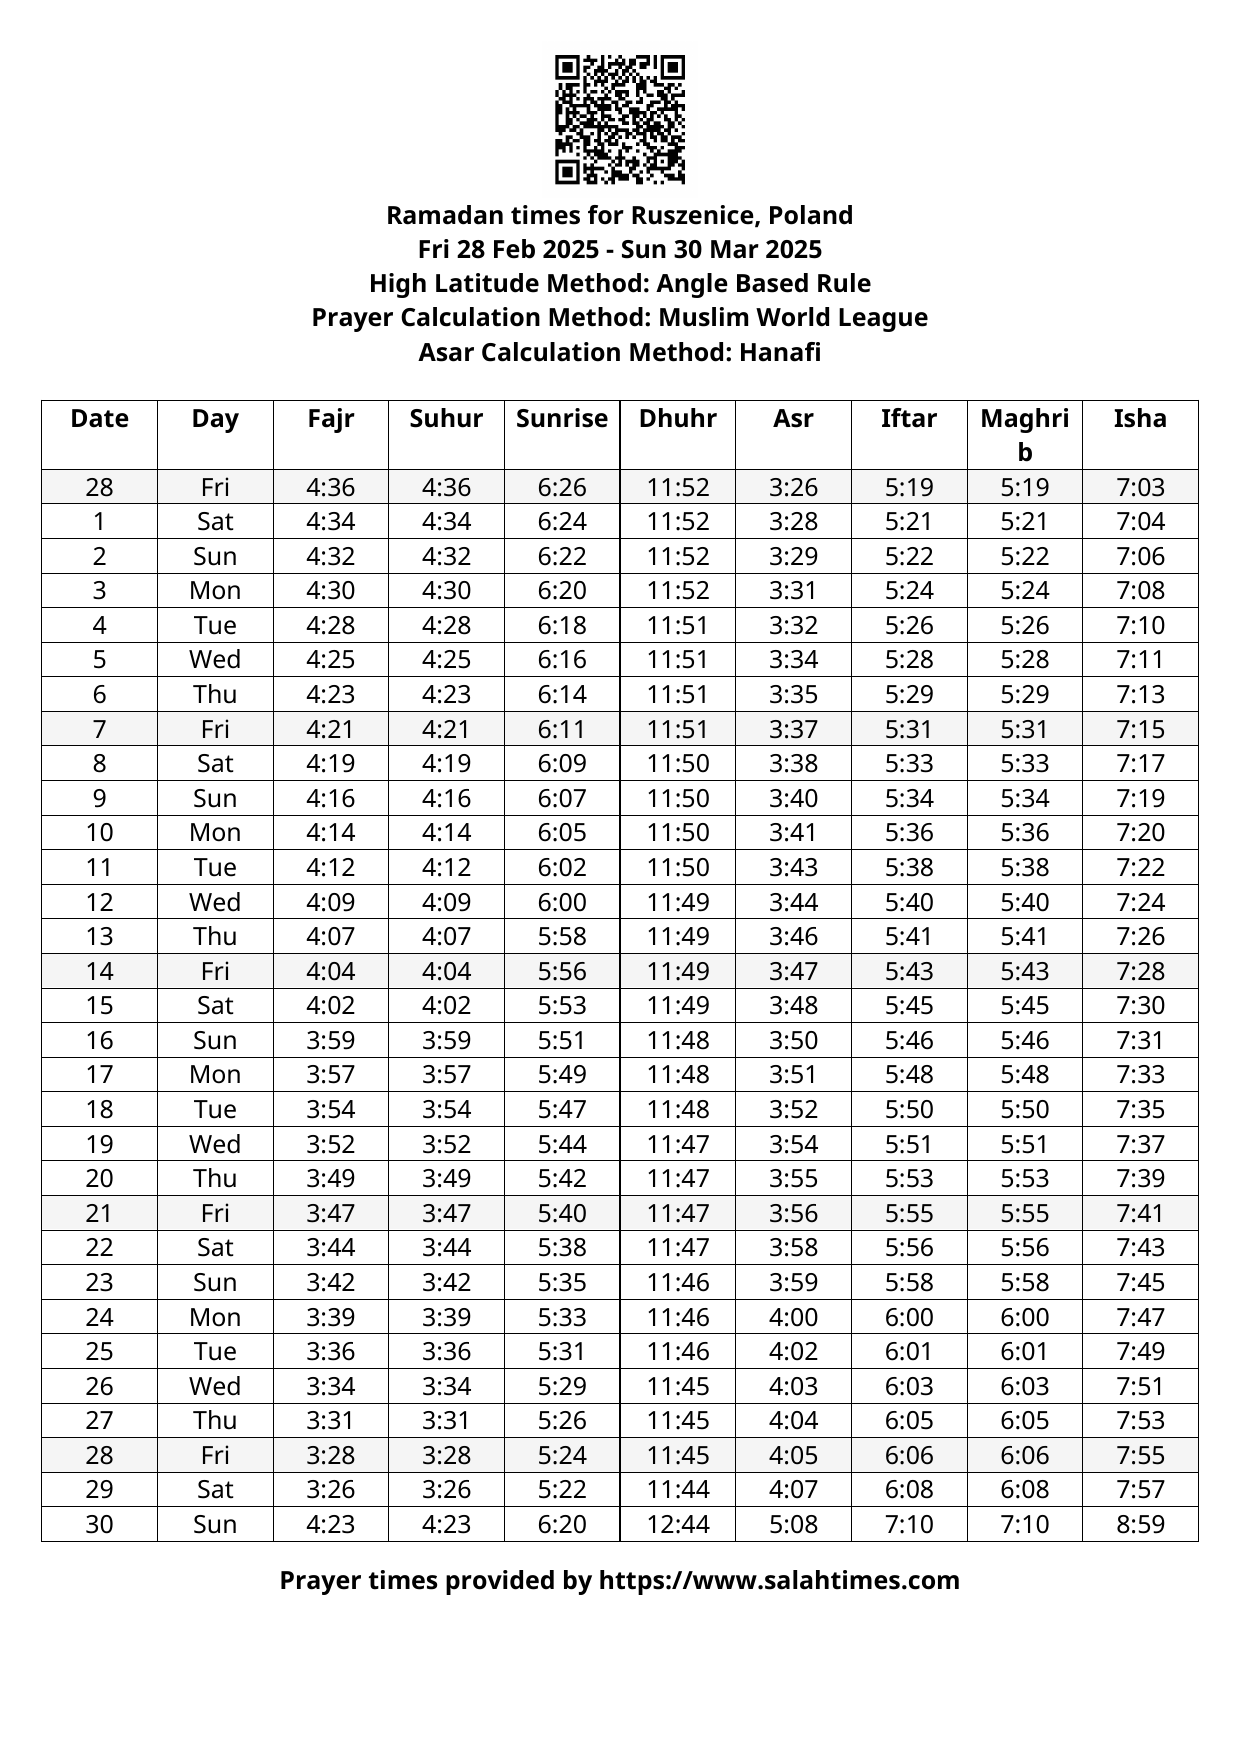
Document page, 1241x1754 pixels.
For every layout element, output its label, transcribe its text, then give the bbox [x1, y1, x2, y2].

table_cell 7:15 [1083, 712, 1198, 745]
table_cell 7:08 [1083, 574, 1198, 607]
picture [542, 41, 699, 198]
table_cell 3:31 [389, 1404, 504, 1437]
table_cell 7:22 [1083, 850, 1198, 884]
table_cell 5:38 [505, 1231, 619, 1264]
table_cell Sat [158, 989, 273, 1022]
table_cell 5:44 [505, 1127, 619, 1160]
table_cell 11:45 [621, 1404, 735, 1437]
table_cell Fri [158, 1438, 273, 1472]
text Fri 28 Feb 2025 - Sun 30 Mar 2025 [42, 232, 1198, 266]
table_cell 3:59 [389, 1023, 504, 1057]
table_cell 11:46 [621, 1265, 735, 1299]
table_cell 4:02 [736, 1334, 851, 1368]
table_cell 5:43 [852, 954, 967, 987]
table_cell 5:53 [968, 1161, 1082, 1195]
table_cell 4:02 [274, 989, 388, 1022]
table_cell 3:46 [736, 919, 851, 953]
table_cell 11:46 [621, 1334, 735, 1368]
table_cell 7:57 [1083, 1473, 1198, 1506]
table_cell 5:28 [852, 643, 967, 676]
table_cell 7:37 [1083, 1127, 1198, 1160]
table_cell Sat [158, 746, 273, 780]
table_cell 12 [42, 885, 157, 918]
table_cell 4:23 [274, 677, 388, 711]
table_cell 5:51 [505, 1023, 619, 1057]
table_header Suhur [389, 401, 504, 469]
table_cell 4:09 [274, 885, 388, 918]
table_cell 5:22 [505, 1473, 619, 1506]
table_cell 6:20 [505, 1507, 619, 1541]
table_cell 5:58 [852, 1265, 967, 1299]
table_cell Sun [158, 1507, 273, 1541]
table_cell 17 [42, 1058, 157, 1091]
table_cell 3:26 [389, 1473, 504, 1506]
table_cell 4:00 [736, 1300, 851, 1333]
table_cell 11:50 [621, 781, 735, 814]
table_cell 5:38 [968, 850, 1082, 884]
table_cell 5:56 [852, 1231, 967, 1264]
table_cell 5:29 [968, 677, 1082, 711]
table_cell 5:38 [852, 850, 967, 884]
table_cell 5:31 [968, 712, 1082, 745]
table_cell 6 [42, 677, 157, 711]
table_cell 6:05 [968, 1404, 1082, 1437]
table_cell 11:51 [621, 643, 735, 676]
table_cell 3:32 [736, 608, 851, 642]
table_cell 6:09 [505, 746, 619, 780]
table_cell Thu [158, 1404, 273, 1437]
table_cell 5 [42, 643, 157, 676]
table_cell 11:47 [621, 1161, 735, 1195]
table_cell 5:49 [505, 1058, 619, 1091]
table_cell 3:39 [389, 1300, 504, 1333]
table_cell 29 [42, 1473, 157, 1506]
table_cell 5:40 [505, 1196, 619, 1229]
table_cell 5:21 [968, 504, 1082, 538]
table_cell 13 [42, 919, 157, 953]
table_cell 5:56 [505, 954, 619, 987]
table_cell Sun [158, 781, 273, 814]
table_cell 3:52 [736, 1092, 851, 1126]
table_cell Thu [158, 919, 273, 953]
table_cell 5:22 [852, 539, 967, 572]
table_cell 4:16 [389, 781, 504, 814]
table_cell 11:44 [621, 1473, 735, 1506]
table_cell 7:17 [1083, 746, 1198, 780]
table_cell 3:59 [274, 1023, 388, 1057]
table_cell 3:42 [274, 1265, 388, 1299]
table_cell 3:28 [736, 504, 851, 538]
table_cell 5:43 [968, 954, 1082, 987]
table_cell 6:00 [968, 1300, 1082, 1333]
table_cell 5:53 [852, 1161, 967, 1195]
table_cell 3:47 [736, 954, 851, 987]
table_cell 5:42 [505, 1161, 619, 1195]
table_cell 4:05 [736, 1438, 851, 1472]
table_header Maghrib [968, 401, 1082, 469]
table_cell 4:21 [389, 712, 504, 745]
table_cell 4:14 [274, 816, 388, 849]
table_cell 5:56 [968, 1231, 1082, 1264]
table_cell 4:04 [274, 954, 388, 987]
table_cell Thu [158, 1161, 273, 1195]
table_header Asr [736, 401, 851, 469]
text Ramadan times for Ruszenice, Poland [42, 198, 1198, 232]
table_cell 3:49 [389, 1161, 504, 1195]
table_header Day [158, 401, 273, 469]
table_cell 6:11 [505, 712, 619, 745]
table_cell 12:44 [621, 1507, 735, 1541]
table_cell 11:46 [621, 1300, 735, 1333]
table_cell 5:35 [505, 1265, 619, 1299]
table_cell 3:57 [389, 1058, 504, 1091]
table_cell 7:28 [1083, 954, 1198, 987]
table_cell 5:24 [852, 574, 967, 607]
table_cell 7:33 [1083, 1058, 1198, 1091]
table_cell 7:35 [1083, 1092, 1198, 1126]
table_cell 7:30 [1083, 989, 1198, 1022]
table_cell 6:14 [505, 677, 619, 711]
table_cell 3:49 [274, 1161, 388, 1195]
table_cell 4:04 [389, 954, 504, 987]
table_cell 3:56 [736, 1196, 851, 1229]
text Prayer times provided by https://www.salahtimes.com [42, 1563, 1198, 1597]
table_cell 7:20 [1083, 816, 1198, 849]
table_cell 3:26 [274, 1473, 388, 1506]
table_cell 3:38 [736, 746, 851, 780]
table_cell 6:02 [505, 850, 619, 884]
table_cell 5:29 [852, 677, 967, 711]
table_cell 3:34 [389, 1369, 504, 1402]
table_cell 24 [42, 1300, 157, 1333]
table_cell 11:48 [621, 1058, 735, 1091]
table_cell Sat [158, 1473, 273, 1506]
table_cell 4:30 [274, 574, 388, 607]
table_cell 5:51 [852, 1127, 967, 1160]
table_cell 3:54 [274, 1092, 388, 1126]
table_cell 5:46 [852, 1023, 967, 1057]
table_cell 4:09 [389, 885, 504, 918]
table_cell 3:31 [736, 574, 851, 607]
table_cell 6:26 [505, 470, 619, 503]
table_cell 8:59 [1083, 1507, 1198, 1541]
table_cell 5:48 [968, 1058, 1082, 1091]
table_cell 4:23 [274, 1507, 388, 1541]
table_cell 4:07 [274, 919, 388, 953]
table_cell 11:48 [621, 1092, 735, 1126]
table_cell 11:52 [621, 470, 735, 503]
table_cell 4:19 [389, 746, 504, 780]
table_cell Mon [158, 1058, 273, 1091]
table_cell 4:14 [389, 816, 504, 849]
table_cell 3:29 [736, 539, 851, 572]
table_cell 27 [42, 1404, 157, 1437]
table_cell 3:35 [736, 677, 851, 711]
table_cell 3:44 [736, 885, 851, 918]
table_cell 7:13 [1083, 677, 1198, 711]
table_cell 5:31 [505, 1334, 619, 1368]
table_cell 30 [42, 1507, 157, 1541]
table_cell 4:25 [274, 643, 388, 676]
table_cell 3:26 [736, 470, 851, 503]
table_cell 11:47 [621, 1231, 735, 1264]
table_cell 4:19 [274, 746, 388, 780]
table_cell 7:45 [1083, 1265, 1198, 1299]
table_cell 19 [42, 1127, 157, 1160]
table_cell 11:48 [621, 1023, 735, 1057]
table_cell 6:06 [852, 1438, 967, 1472]
table_cell 4:04 [736, 1404, 851, 1437]
table_cell 6:08 [852, 1473, 967, 1506]
table_cell 11:47 [621, 1196, 735, 1229]
table_cell 28 [42, 470, 157, 503]
table_cell 3:44 [389, 1231, 504, 1264]
table_cell 5:33 [968, 746, 1082, 780]
table_cell 5:22 [968, 539, 1082, 572]
table_cell 3:41 [736, 816, 851, 849]
table_cell 3:40 [736, 781, 851, 814]
table_cell 5:31 [852, 712, 967, 745]
table_cell 2 [42, 539, 157, 572]
table_cell Mon [158, 574, 273, 607]
table_cell 3:44 [274, 1231, 388, 1264]
table_cell 5:24 [505, 1438, 619, 1472]
table_cell 6:07 [505, 781, 619, 814]
table_cell 7:55 [1083, 1438, 1198, 1472]
table_header Date [42, 401, 157, 469]
table_cell 22 [42, 1231, 157, 1264]
table_cell 5:55 [968, 1196, 1082, 1229]
table_cell 11:52 [621, 539, 735, 572]
table_cell Wed [158, 885, 273, 918]
table_cell 6:08 [968, 1473, 1082, 1506]
table_cell 5:53 [505, 989, 619, 1022]
table_cell 11:52 [621, 504, 735, 538]
table_cell Fri [158, 470, 273, 503]
table_cell 5:33 [505, 1300, 619, 1333]
table_cell 3:52 [389, 1127, 504, 1160]
table_cell 7:31 [1083, 1023, 1198, 1057]
table_cell 6:24 [505, 504, 619, 538]
table_cell 7:51 [1083, 1369, 1198, 1402]
table_cell 6:00 [852, 1300, 967, 1333]
table_cell 5:58 [505, 919, 619, 953]
table_cell 7:39 [1083, 1161, 1198, 1195]
table_cell 3:57 [274, 1058, 388, 1091]
table_cell 11:49 [621, 954, 735, 987]
text Asar Calculation Method: Hanafi [42, 334, 1198, 368]
table_cell 3:54 [389, 1092, 504, 1126]
table_cell 7:04 [1083, 504, 1198, 538]
table_header Dhuhr [621, 401, 735, 469]
table_cell 11:50 [621, 746, 735, 780]
table_cell 7:11 [1083, 643, 1198, 676]
table_cell 6:18 [505, 608, 619, 642]
table_cell 5:45 [968, 989, 1082, 1022]
table_cell 4:32 [274, 539, 388, 572]
table_cell 3:47 [389, 1196, 504, 1229]
table_cell 7:10 [852, 1507, 967, 1541]
table_cell 6:03 [968, 1369, 1082, 1402]
table_cell 4:02 [389, 989, 504, 1022]
table_cell 3:59 [736, 1265, 851, 1299]
table_cell 3:34 [274, 1369, 388, 1402]
table_cell 6:06 [968, 1438, 1082, 1472]
table_cell 3:50 [736, 1023, 851, 1057]
table_cell 11:45 [621, 1369, 735, 1402]
table_cell 7:26 [1083, 919, 1198, 953]
table_cell 6:05 [505, 816, 619, 849]
table_cell Sun [158, 1265, 273, 1299]
table_cell 4:28 [389, 608, 504, 642]
table_cell 6:00 [505, 885, 619, 918]
table_cell 4:34 [274, 504, 388, 538]
table_cell 3:34 [736, 643, 851, 676]
table_cell 6:20 [505, 574, 619, 607]
table_cell 3:51 [736, 1058, 851, 1091]
table_cell 4:16 [274, 781, 388, 814]
table_cell 4:32 [389, 539, 504, 572]
table_cell 11:50 [621, 816, 735, 849]
table_cell 7 [42, 712, 157, 745]
table_cell 3:42 [389, 1265, 504, 1299]
table_cell 5:40 [968, 885, 1082, 918]
table_cell 1 [42, 504, 157, 538]
table_cell 6:01 [852, 1334, 967, 1368]
table_cell 11:51 [621, 608, 735, 642]
text Prayer Calculation Method: Muslim World League [42, 300, 1198, 334]
table_cell 5:36 [852, 816, 967, 849]
table_cell 5:41 [968, 919, 1082, 953]
table_cell 5:47 [505, 1092, 619, 1126]
table_header Fajr [274, 401, 388, 469]
table_cell Sun [158, 1023, 273, 1057]
table_cell 5:34 [852, 781, 967, 814]
table_cell 4:03 [736, 1369, 851, 1402]
table_cell 21 [42, 1196, 157, 1229]
table_cell 4:12 [274, 850, 388, 884]
table_cell 5:51 [968, 1127, 1082, 1160]
table_cell 5:50 [852, 1092, 967, 1126]
table_cell 4:28 [274, 608, 388, 642]
text High Latitude Method: Angle Based Rule [42, 266, 1198, 300]
table_cell 4:07 [736, 1473, 851, 1506]
table_cell Sun [158, 539, 273, 572]
table_cell 6:03 [852, 1369, 967, 1402]
table_cell 4:36 [389, 470, 504, 503]
table_cell 7:47 [1083, 1300, 1198, 1333]
table_cell 3:48 [736, 989, 851, 1022]
table_cell 11:51 [621, 712, 735, 745]
table_cell 7:06 [1083, 539, 1198, 572]
table_cell 9 [42, 781, 157, 814]
table_cell 3:54 [736, 1127, 851, 1160]
table_cell 7:49 [1083, 1334, 1198, 1368]
table_cell Tue [158, 850, 273, 884]
table_cell 5:26 [852, 608, 967, 642]
table_cell 7:43 [1083, 1231, 1198, 1264]
table_cell 7:24 [1083, 885, 1198, 918]
table_cell 3:31 [274, 1404, 388, 1437]
table_cell 11:47 [621, 1127, 735, 1160]
table_cell Sat [158, 1231, 273, 1264]
table_cell 7:41 [1083, 1196, 1198, 1229]
table_cell 5:34 [968, 781, 1082, 814]
table_cell 7:10 [968, 1507, 1082, 1541]
table_cell 14 [42, 954, 157, 987]
table_cell 7:10 [1083, 608, 1198, 642]
table_cell 15 [42, 989, 157, 1022]
table_cell Wed [158, 643, 273, 676]
table_cell 11:51 [621, 677, 735, 711]
table_cell 26 [42, 1369, 157, 1402]
table_cell Tue [158, 1334, 273, 1368]
table_cell 6:22 [505, 539, 619, 572]
table_cell 3:36 [389, 1334, 504, 1368]
table_cell 5:08 [736, 1507, 851, 1541]
table_cell 5:33 [852, 746, 967, 780]
table_cell 10 [42, 816, 157, 849]
table_cell Tue [158, 1092, 273, 1126]
table_cell Wed [158, 1369, 273, 1402]
table_cell 3:39 [274, 1300, 388, 1333]
table_cell 4:23 [389, 677, 504, 711]
table_cell 3:43 [736, 850, 851, 884]
table_cell 5:55 [852, 1196, 967, 1229]
table_cell 3 [42, 574, 157, 607]
table_cell 6:16 [505, 643, 619, 676]
table_cell 5:26 [968, 608, 1082, 642]
table_cell 6:05 [852, 1404, 967, 1437]
table_cell 11:45 [621, 1438, 735, 1472]
table_cell 5:21 [852, 504, 967, 538]
table_cell 7:03 [1083, 470, 1198, 503]
table_cell Fri [158, 954, 273, 987]
table_cell 7:53 [1083, 1404, 1198, 1437]
table_cell 7:19 [1083, 781, 1198, 814]
table_cell 5:40 [852, 885, 967, 918]
table_cell 28 [42, 1438, 157, 1472]
table_cell 4:25 [389, 643, 504, 676]
table_cell 3:36 [274, 1334, 388, 1368]
table_cell 5:19 [968, 470, 1082, 503]
table_cell 5:48 [852, 1058, 967, 1091]
table_cell 5:58 [968, 1265, 1082, 1299]
table_cell Thu [158, 677, 273, 711]
table_cell 3:28 [389, 1438, 504, 1472]
table_cell 5:19 [852, 470, 967, 503]
table_cell 11 [42, 850, 157, 884]
table_cell 5:24 [968, 574, 1082, 607]
table_cell 11:49 [621, 919, 735, 953]
table_cell 3:47 [274, 1196, 388, 1229]
table_cell Wed [158, 1127, 273, 1160]
table_cell Fri [158, 1196, 273, 1229]
table_cell 4:30 [389, 574, 504, 607]
table_cell Sat [158, 504, 273, 538]
table_cell 11:52 [621, 574, 735, 607]
table_cell 5:46 [968, 1023, 1082, 1057]
table_cell 8 [42, 746, 157, 780]
table_cell 23 [42, 1265, 157, 1299]
table_cell 4:36 [274, 470, 388, 503]
table_cell Mon [158, 816, 273, 849]
table_cell 5:28 [968, 643, 1082, 676]
table_cell 3:28 [274, 1438, 388, 1472]
table_cell 4:34 [389, 504, 504, 538]
table_cell 3:37 [736, 712, 851, 745]
table_cell 3:55 [736, 1161, 851, 1195]
table_cell 5:36 [968, 816, 1082, 849]
table_cell Tue [158, 608, 273, 642]
table_cell Fri [158, 712, 273, 745]
table_cell 3:52 [274, 1127, 388, 1160]
table_cell 3:58 [736, 1231, 851, 1264]
table_cell 5:50 [968, 1092, 1082, 1126]
table_cell 4:12 [389, 850, 504, 884]
table_cell Mon [158, 1300, 273, 1333]
table_cell 5:29 [505, 1369, 619, 1402]
table_header Sunrise [505, 401, 619, 469]
table_cell 6:01 [968, 1334, 1082, 1368]
table_cell 11:49 [621, 885, 735, 918]
table_cell 5:41 [852, 919, 967, 953]
table_cell 11:49 [621, 989, 735, 1022]
table_header Isha [1083, 401, 1198, 469]
table_header Iftar [852, 401, 967, 469]
table_cell 4 [42, 608, 157, 642]
table_cell 20 [42, 1161, 157, 1195]
table_cell 11:50 [621, 850, 735, 884]
table_cell 4:23 [389, 1507, 504, 1541]
table_cell 5:26 [505, 1404, 619, 1437]
table_cell 16 [42, 1023, 157, 1057]
table_cell 4:07 [389, 919, 504, 953]
table_cell 25 [42, 1334, 157, 1368]
table_cell 5:45 [852, 989, 967, 1022]
table_cell 18 [42, 1092, 157, 1126]
table_cell 4:21 [274, 712, 388, 745]
